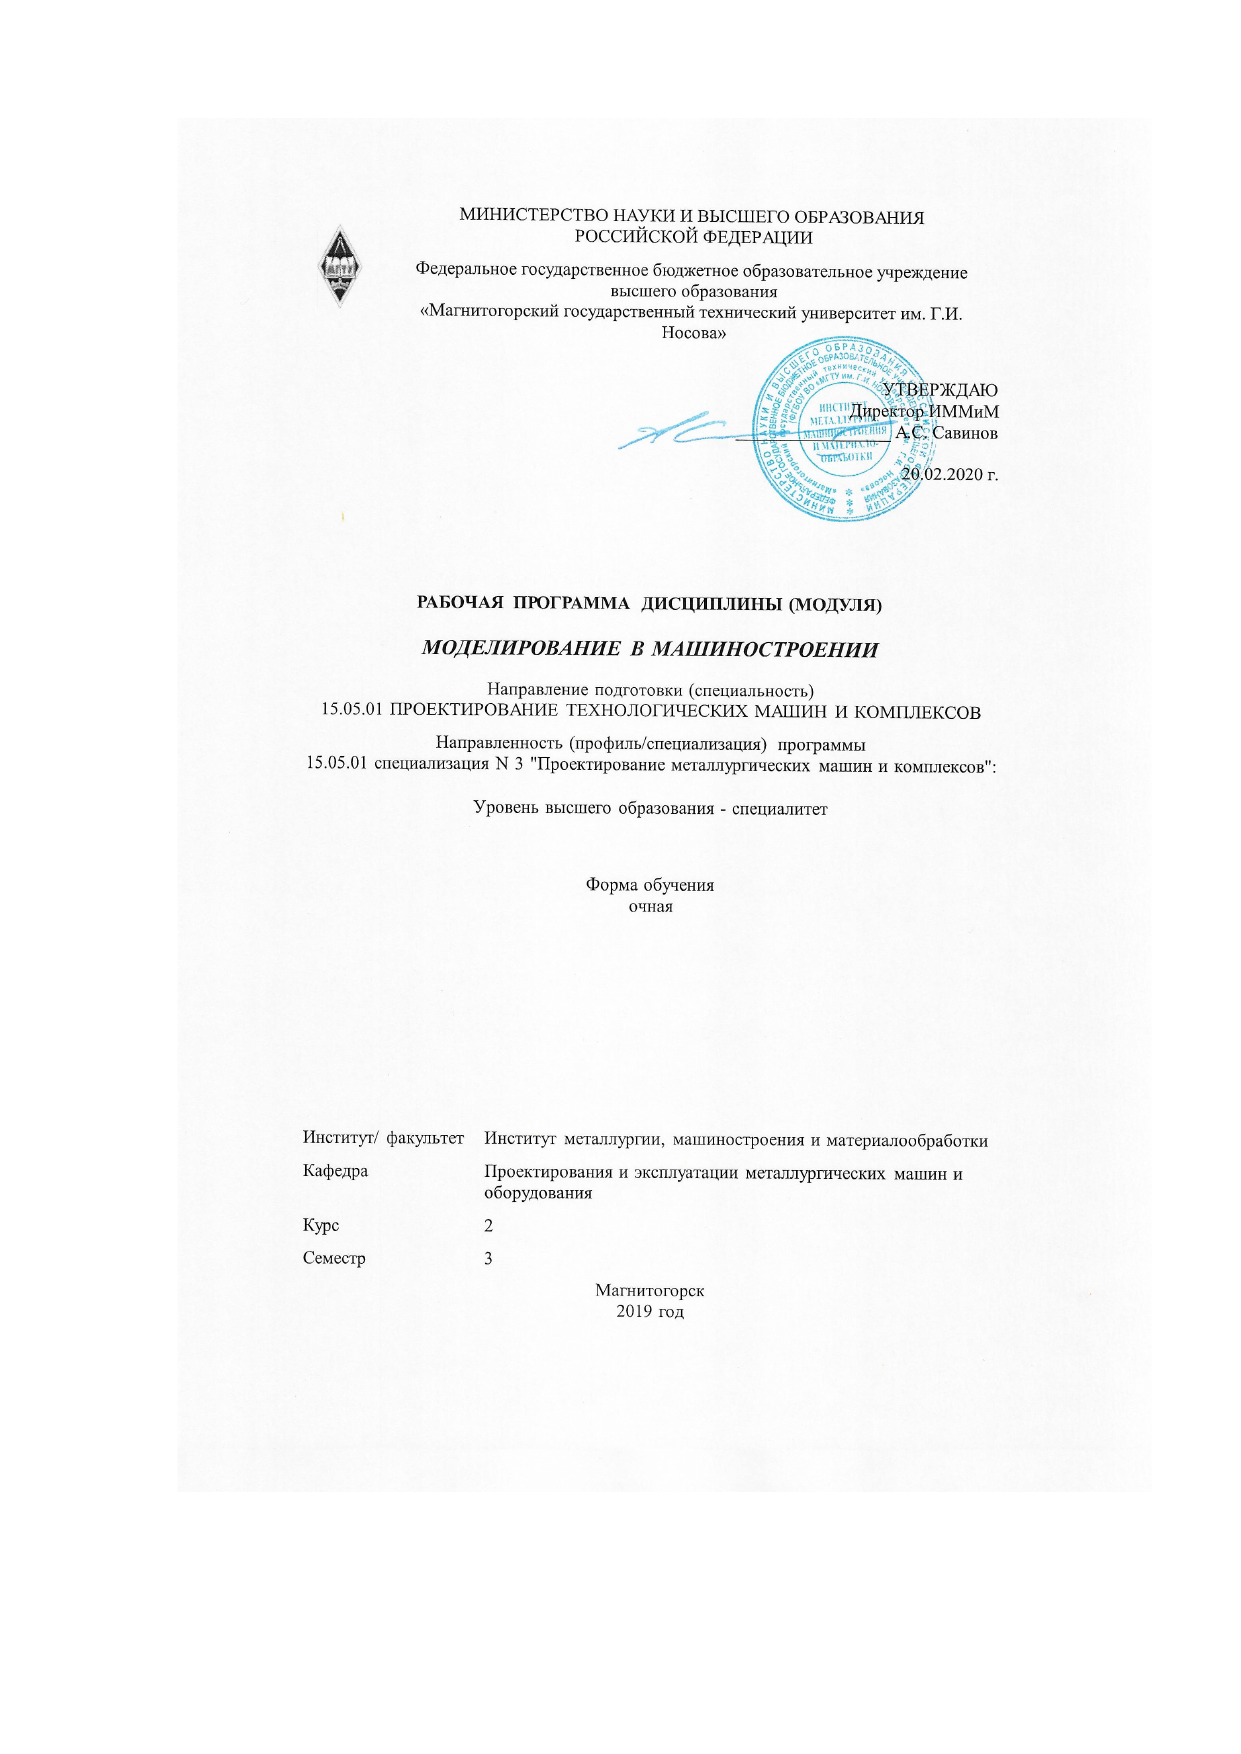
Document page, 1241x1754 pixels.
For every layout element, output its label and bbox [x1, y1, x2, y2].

picture [177, 118, 1152, 1492]
